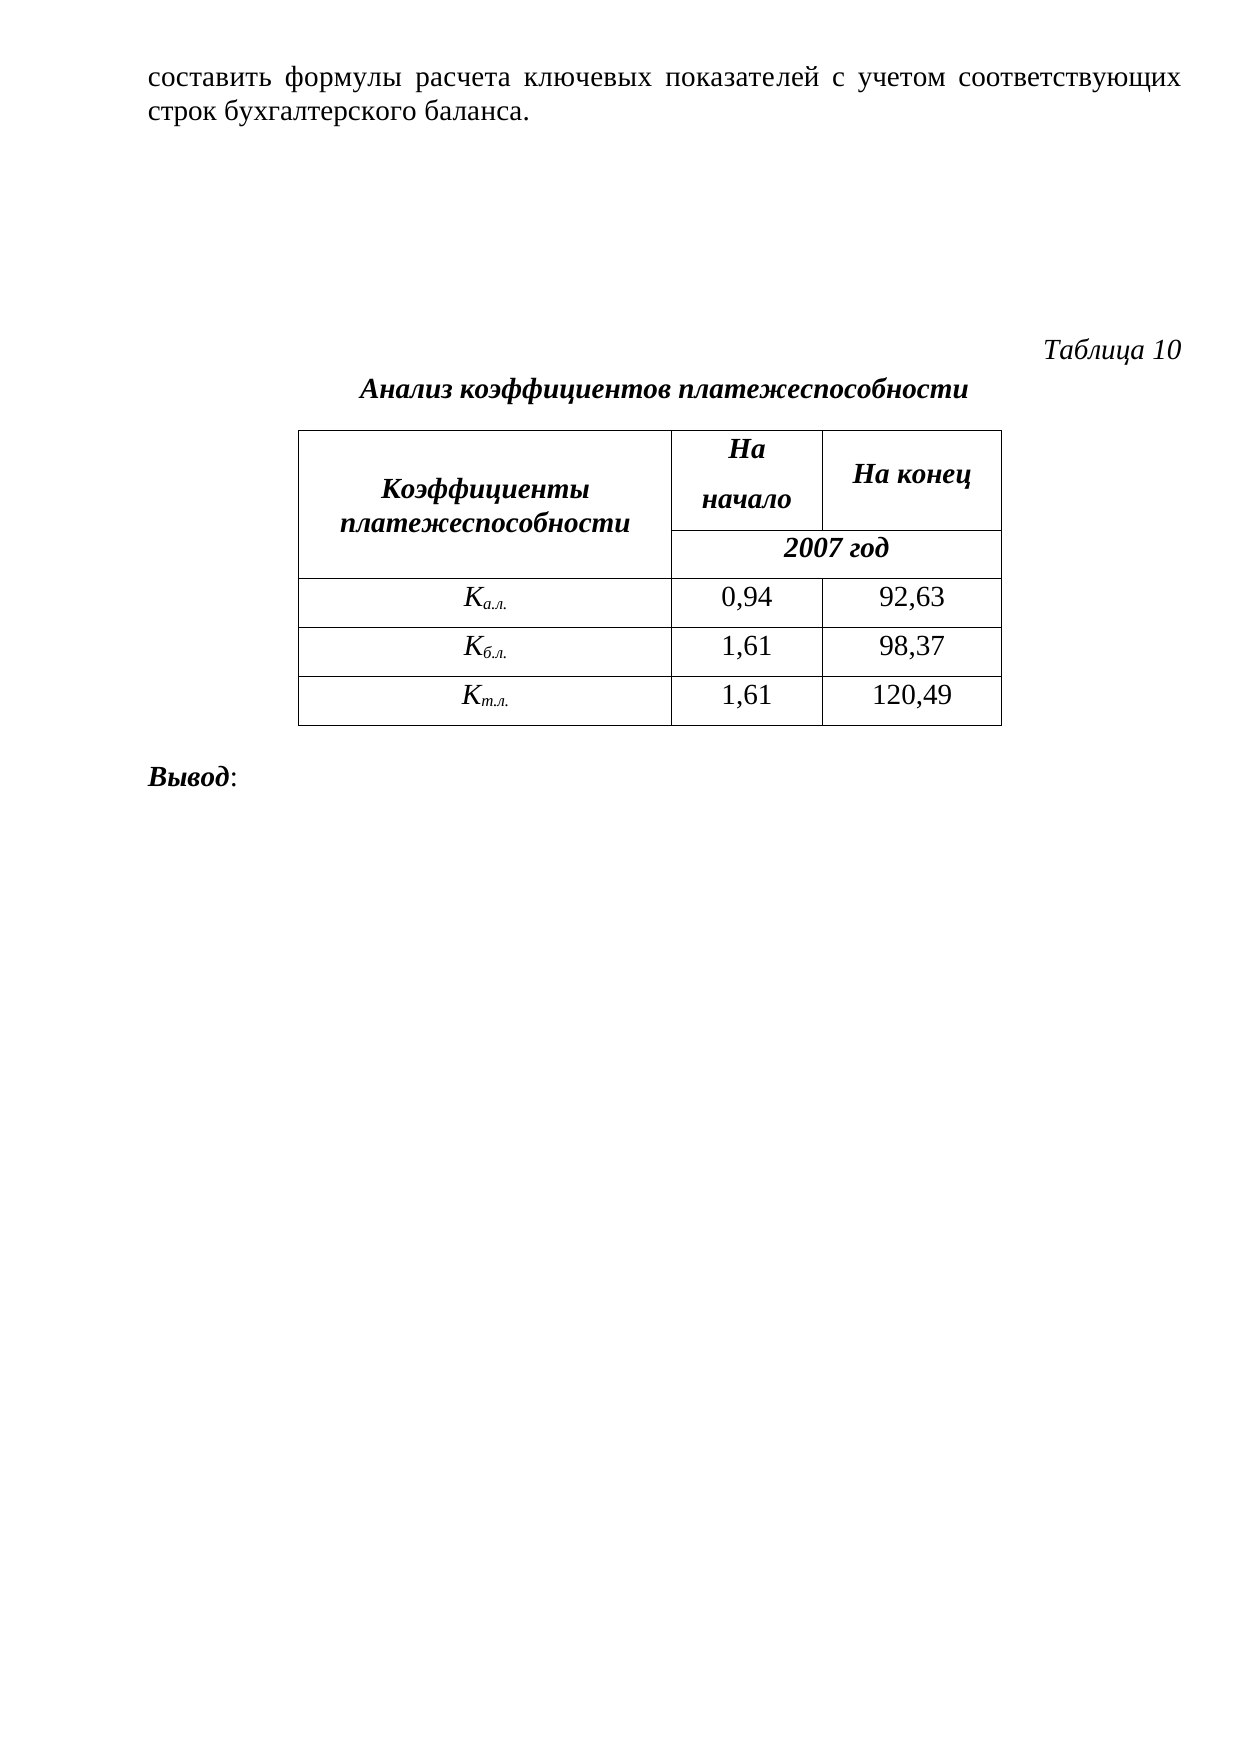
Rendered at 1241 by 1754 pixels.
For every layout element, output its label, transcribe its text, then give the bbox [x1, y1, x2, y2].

table_cell Кт.л. [299, 677, 671, 725]
table_header На начало [672, 431, 822, 529]
table_header Коэффициенты платежеспособности [299, 431, 671, 578]
table_cell 120,49 [823, 677, 1001, 725]
table_cell 92,63 [823, 579, 1001, 627]
list Анализ коэффициентов платежеспособности [148, 371, 1181, 404]
table_cell 1,61 [672, 677, 822, 725]
table_cell 98,37 [823, 628, 1001, 676]
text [148, 59, 1181, 126]
text Вывод: [148, 759, 1181, 793]
list Таблица 10 [148, 332, 1181, 366]
table_cell 1,61 [672, 628, 822, 676]
table_cell Кб.л. [299, 628, 671, 676]
table_cell 2007 год [672, 531, 1001, 578]
table_header На конец [823, 431, 1001, 529]
table_cell Ка.л. [299, 579, 671, 627]
table_cell 0,94 [672, 579, 822, 627]
